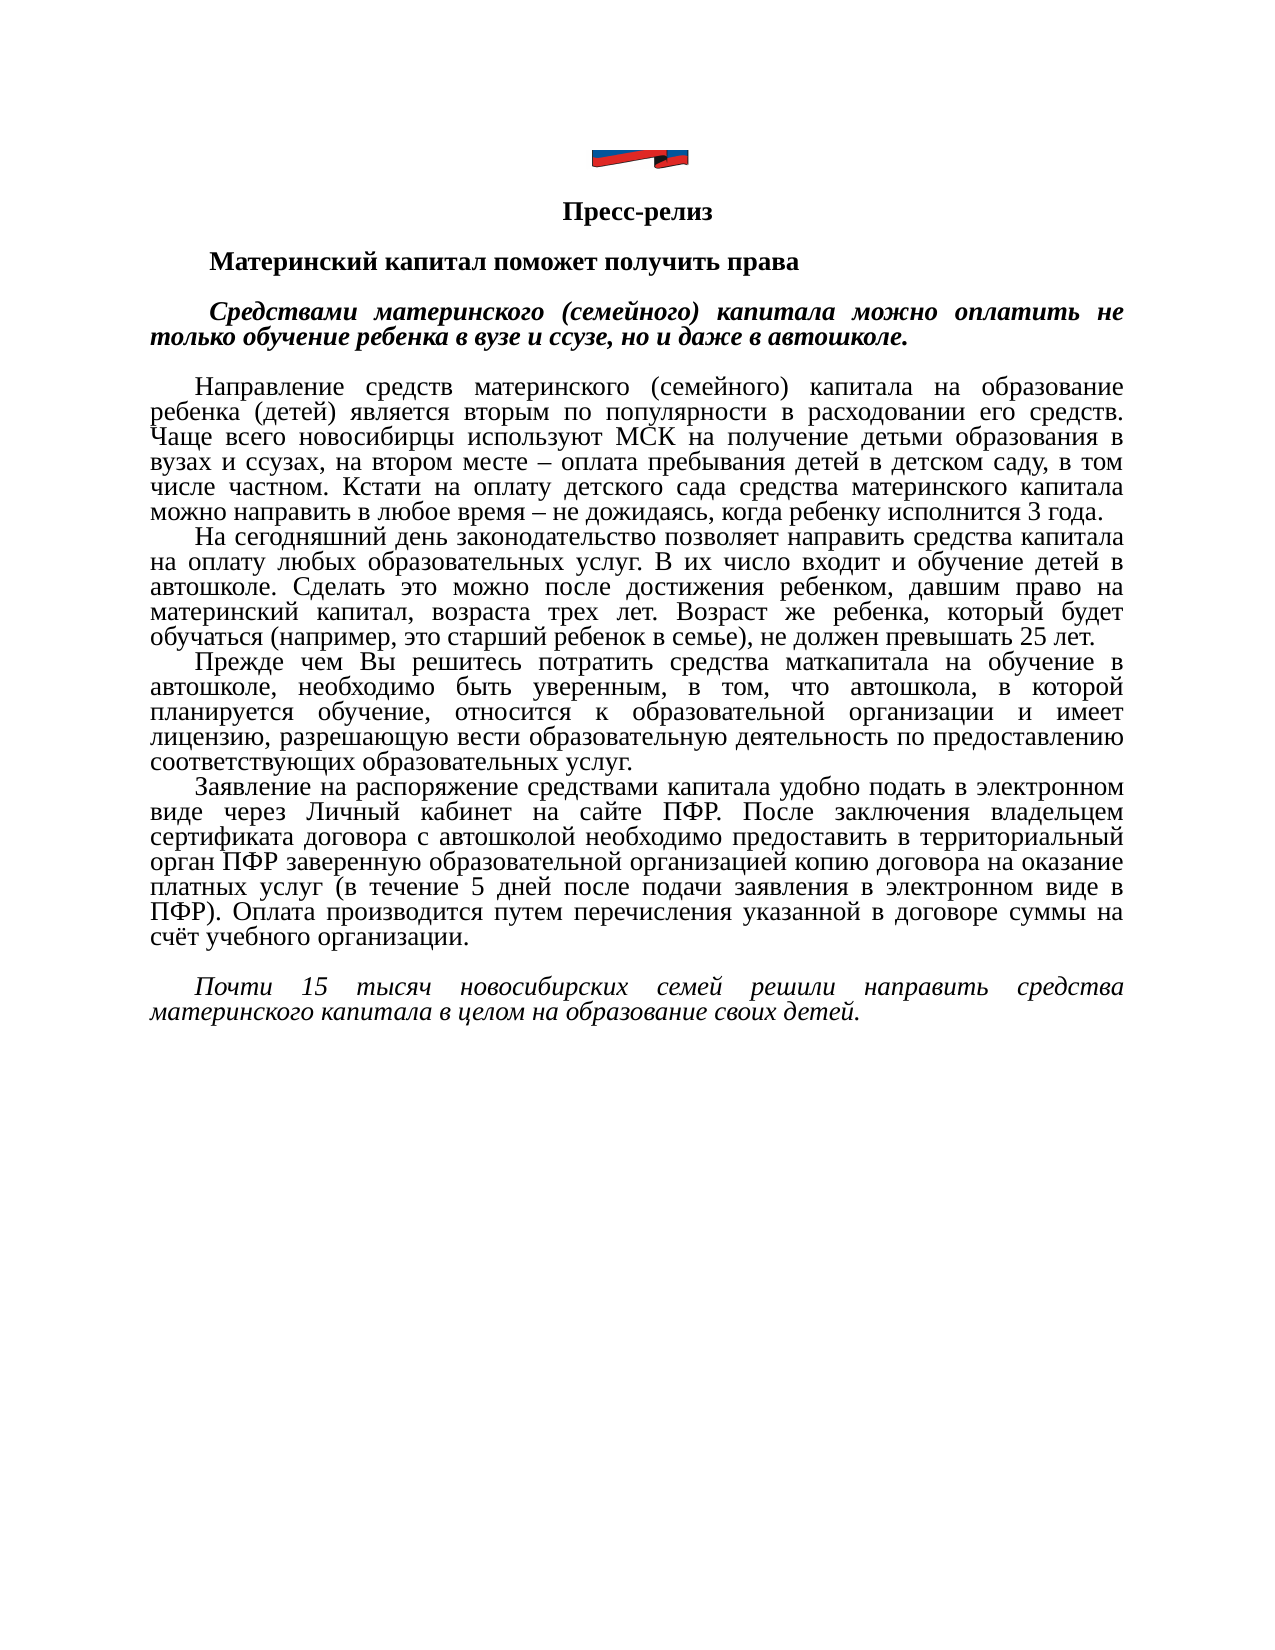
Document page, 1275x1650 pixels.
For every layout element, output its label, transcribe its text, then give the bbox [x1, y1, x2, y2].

text Заявление на распоряжение средствами капитала удобно подать в электронном виде через Личный кабинет на сайте ПФР. После заключения владельцем сертификата договора с автошколой необходимо предоставить в территориальный орган ПФР заверенную образовательной организацией копию договора на оказание платных услуг (в течение 5 дней после подачи заявления в электронном виде в ПФР). Оплата производится путем перечисления указанной в договоре суммы на счёт учебного организации. [150, 775, 1125, 950]
text На сегодняшний день законодательство позволяет направить средства капитала на оплату любых образовательных услуг. В их число входит и обучение детей в автошколе. Сделать это можно после достижения ребенком, давшим право на материнский капитал, возраста трех лет. Возраст же ребенка, который будет обучаться (например, это старший ребенок в семье), не должен превышать 25 лет. [150, 525, 1125, 650]
text Направление средств материнского (семейного) капитала на образование ребенка (детей) является вторым по популярности в расходовании его средств. Чаще всего новосибирцы используют МСК на получение детьми образования в вузах и ссузах, на втором месте – оплата пребывания детей в детском саду, в том числе частном. Кстати на оплату детского сада средства материнского капитала можно направить в любое время – не дожидаясь, когда ребенку исполнится 3 года. [150, 375, 1125, 525]
text Почти 15 тысяч новосибирских семей решили направить средства материнского капитала в целом на образование своих детей. [150, 975, 1125, 1025]
text Пресс-релиз [150, 200, 1125, 225]
text Материнский капитал поможет получить права [150, 250, 1125, 275]
text Прежде чем Вы решитесь потратить средства маткапитала на обучение в автошколе, необходимо быть уверенным, в том, что автошкола, в которой планируется обучение, относится к образовательной организации и имеет лицензию, разрешающую вести образовательную деятельность по предоставлению соответствующих образовательных услуг. [150, 650, 1125, 775]
text Средствами материнского (семейного) капитала можно оплатить не только обучение ребенка в вузе и ссузе, но и даже в автошколе. [150, 300, 1125, 350]
